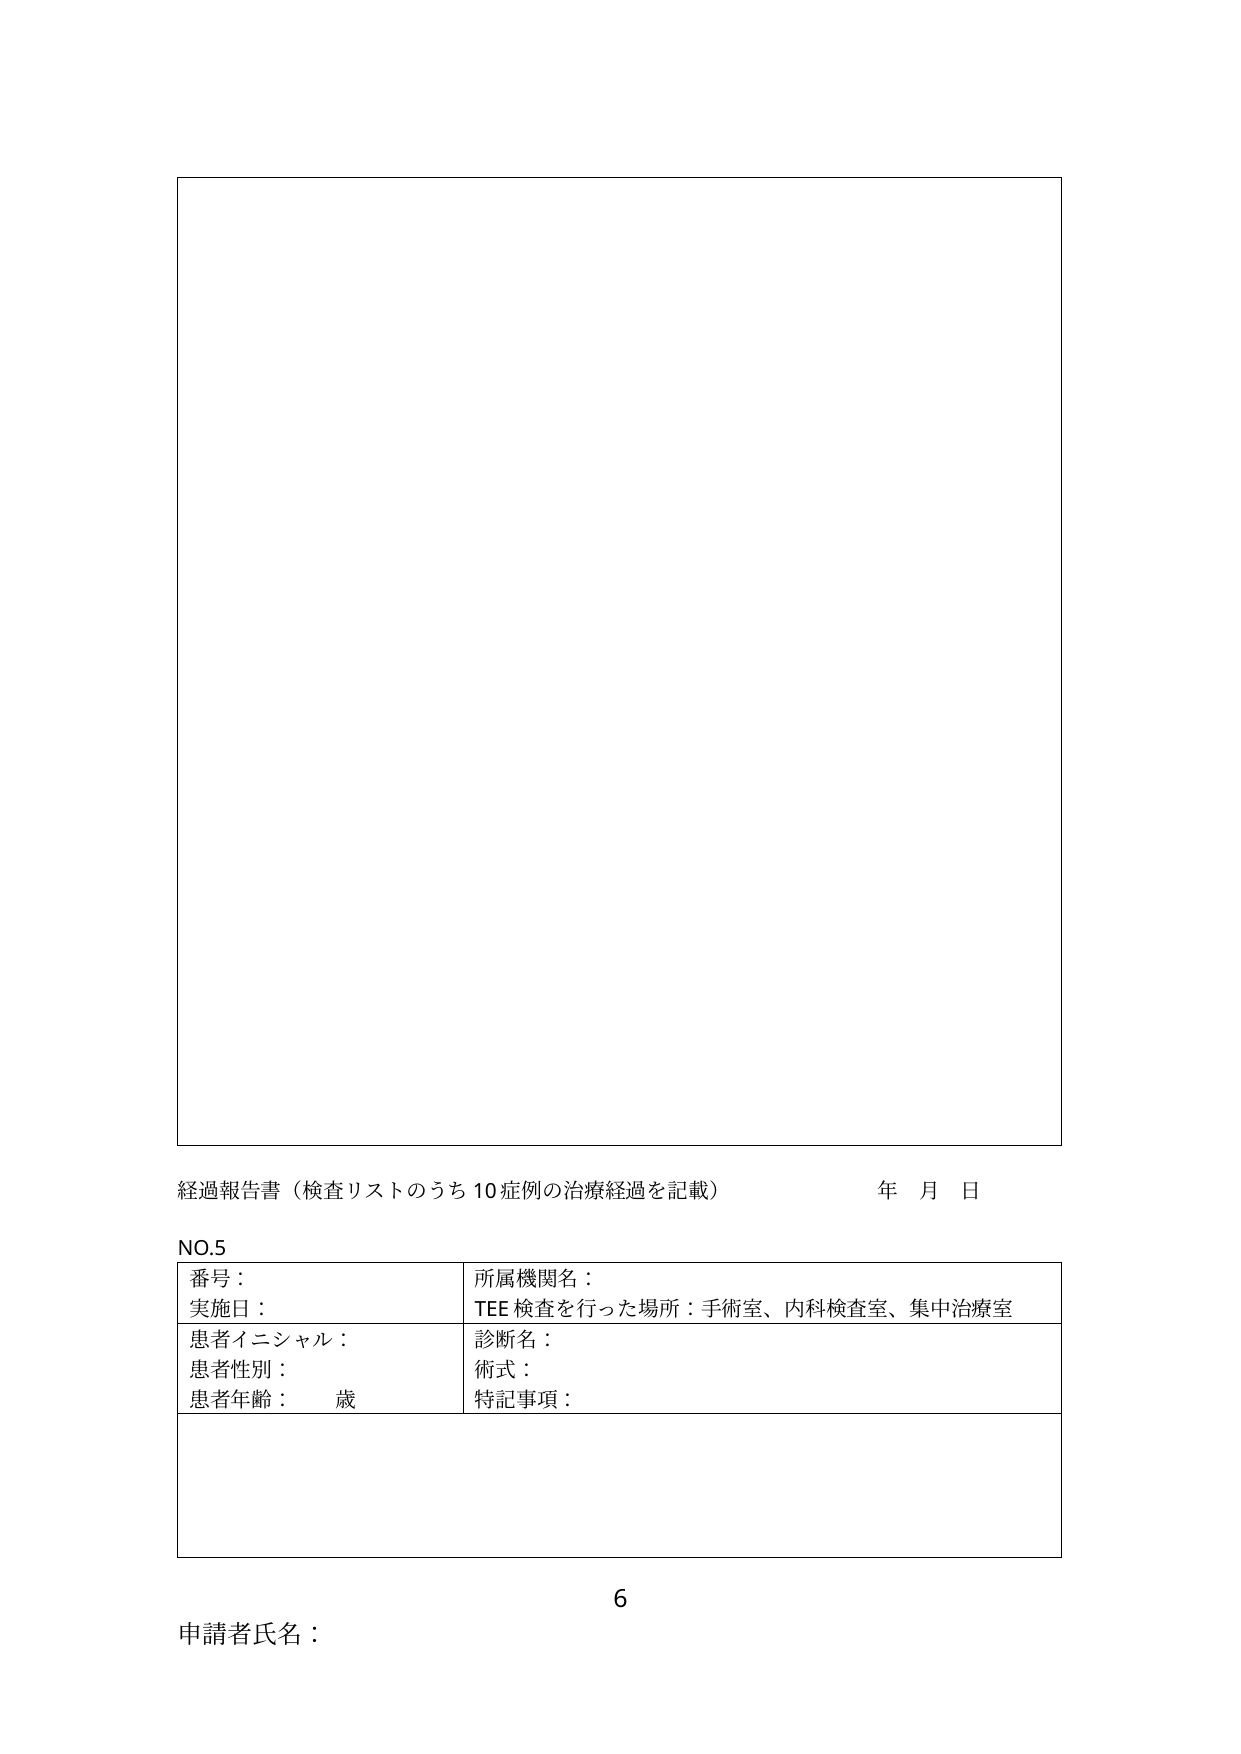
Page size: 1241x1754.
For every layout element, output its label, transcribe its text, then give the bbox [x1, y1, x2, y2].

table_header 所属機関名： TEE検査を行った場所：手術室、内科検査室、集中治療室 [464, 1263, 1061, 1323]
text NO.5 [177, 1233, 1063, 1262]
table_cell 患者イニシャル： 患者性別： 患者年齢： 歳 [178, 1324, 463, 1413]
table_header 番号： 実施日： [178, 1263, 463, 1323]
text 経過報告書（検査リストのうち10症例の治療経過を記載） 年 月 日 [177, 1174, 1063, 1205]
table_cell 診断名： 術式： 特記事項： [464, 1324, 1061, 1413]
table_cell [178, 178, 1061, 1145]
table_cell [178, 1414, 1061, 1557]
